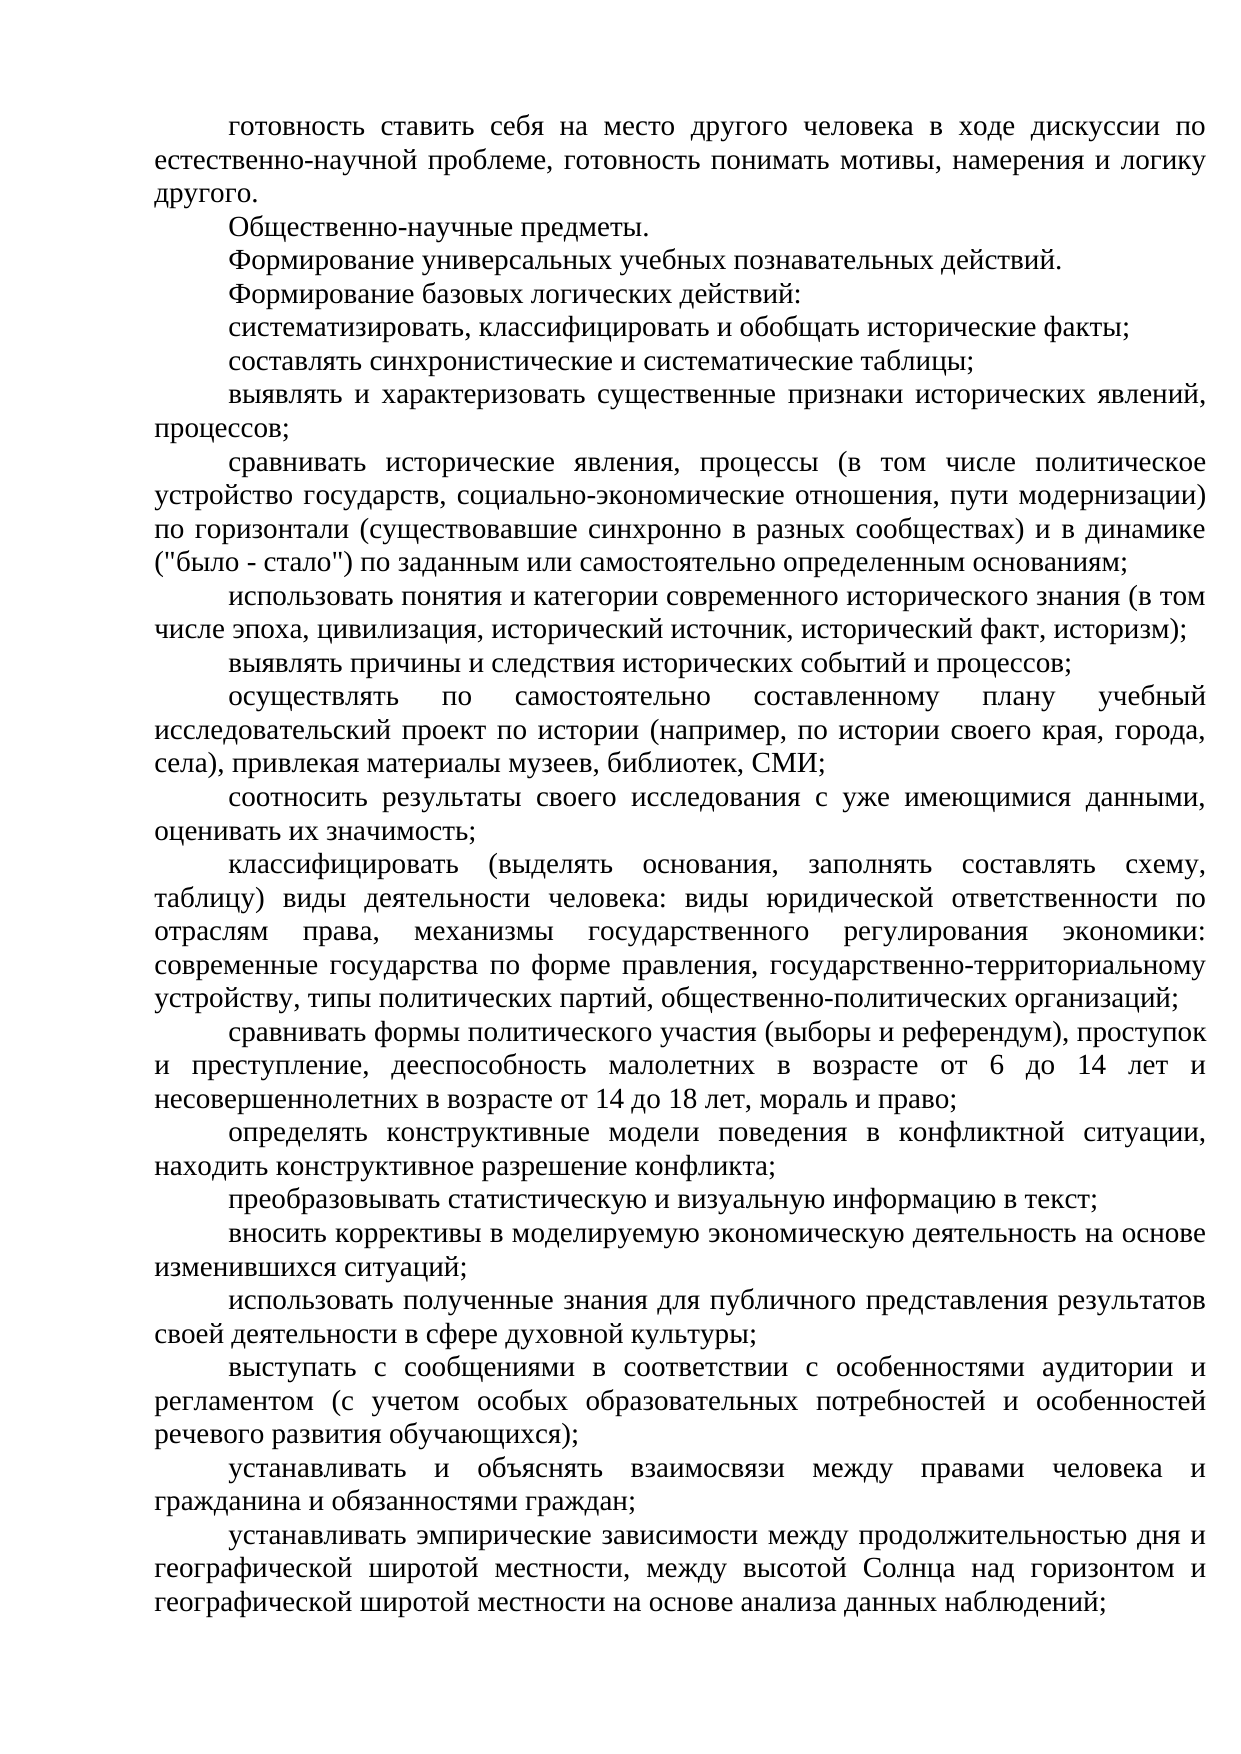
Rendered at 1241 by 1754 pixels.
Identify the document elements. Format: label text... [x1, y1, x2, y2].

text составлять синхронистические и систематические таблицы; [154, 343, 1207, 377]
text соотносить результаты своего исследования с уже имеющимися данными, оценивать их значимость; [154, 779, 1207, 846]
text классифицировать (выделять основания, заполнять составлять схему, таблицу) виды деятельности человека: виды юридической ответственности по отраслям права, механизмы государственного регулирования экономики: современные государства по форме правления, государственно-территориальному устройству, типы политических партий, общественно-политических организаций; [154, 846, 1207, 1014]
text готовность ставить себя на место другого человека в ходе дискуссии по естественно-научной проблеме, готовность понимать мотивы, намерения и логику другого. [154, 108, 1207, 209]
text Формирование базовых логических действий: [154, 276, 1207, 309]
text выявлять причины и следствия исторических событий и процессов; [154, 645, 1207, 678]
text использовать полученные знания для публичного представления результатов своей деятельности в сфере духовной культуры; [154, 1282, 1207, 1349]
text вносить коррективы в моделируемую экономическую деятельность на основе изменившихся ситуаций; [154, 1215, 1207, 1282]
text выявлять и характеризовать существенные признаки исторических явлений, процессов; [154, 377, 1207, 444]
text использовать понятия и категории современного исторического знания (в том числе эпоха, цивилизация, исторический источник, исторический факт, историзм); [154, 578, 1207, 645]
text определять конструктивные модели поведения в конфликтной ситуации, находить конструктивное разрешение конфликта; [154, 1114, 1207, 1182]
text Общественно-научные предметы. [154, 209, 1207, 242]
text устанавливать и объяснять взаимосвязи между правами человека и гражданина и обязанностями граждан; [154, 1450, 1207, 1517]
text сравнивать формы политического участия (выборы и референдум), проступок и преступление, дееспособность малолетних в возрасте от 6 до 14 лет и несовершеннолетних в возрасте от 14 до 18 лет, мораль и право; [154, 1014, 1207, 1114]
text преобразовывать статистическую и визуальную информацию в текст; [154, 1182, 1207, 1215]
text выступать с сообщениями в соответствии с особенностями аудитории и регламентом (с учетом особых образовательных потребностей и особенностей речевого развития обучающихся); [154, 1349, 1207, 1450]
text устанавливать эмпирические зависимости между продолжительностью дня и географической широтой местности, между высотой Солнца над горизонтом и географической широтой местности на основе анализа данных наблюдений; [154, 1517, 1207, 1618]
text сравнивать исторические явления, процессы (в том числе политическое устройство государств, социально-экономические отношения, пути модернизации) по горизонтали (существовавшие синхронно в разных сообществах) и в динамике ("было - стало") по заданным или самостоятельно определенным основаниям; [154, 444, 1207, 578]
text осуществлять по самостоятельно составленному плану учебный исследовательский проект по истории (например, по истории своего края, города, села), привлекая материалы музеев, библиотек, СМИ; [154, 678, 1207, 779]
text систематизировать, классифицировать и обобщать исторические факты; [154, 309, 1207, 343]
text Формирование универсальных учебных познавательных действий. [154, 242, 1207, 276]
